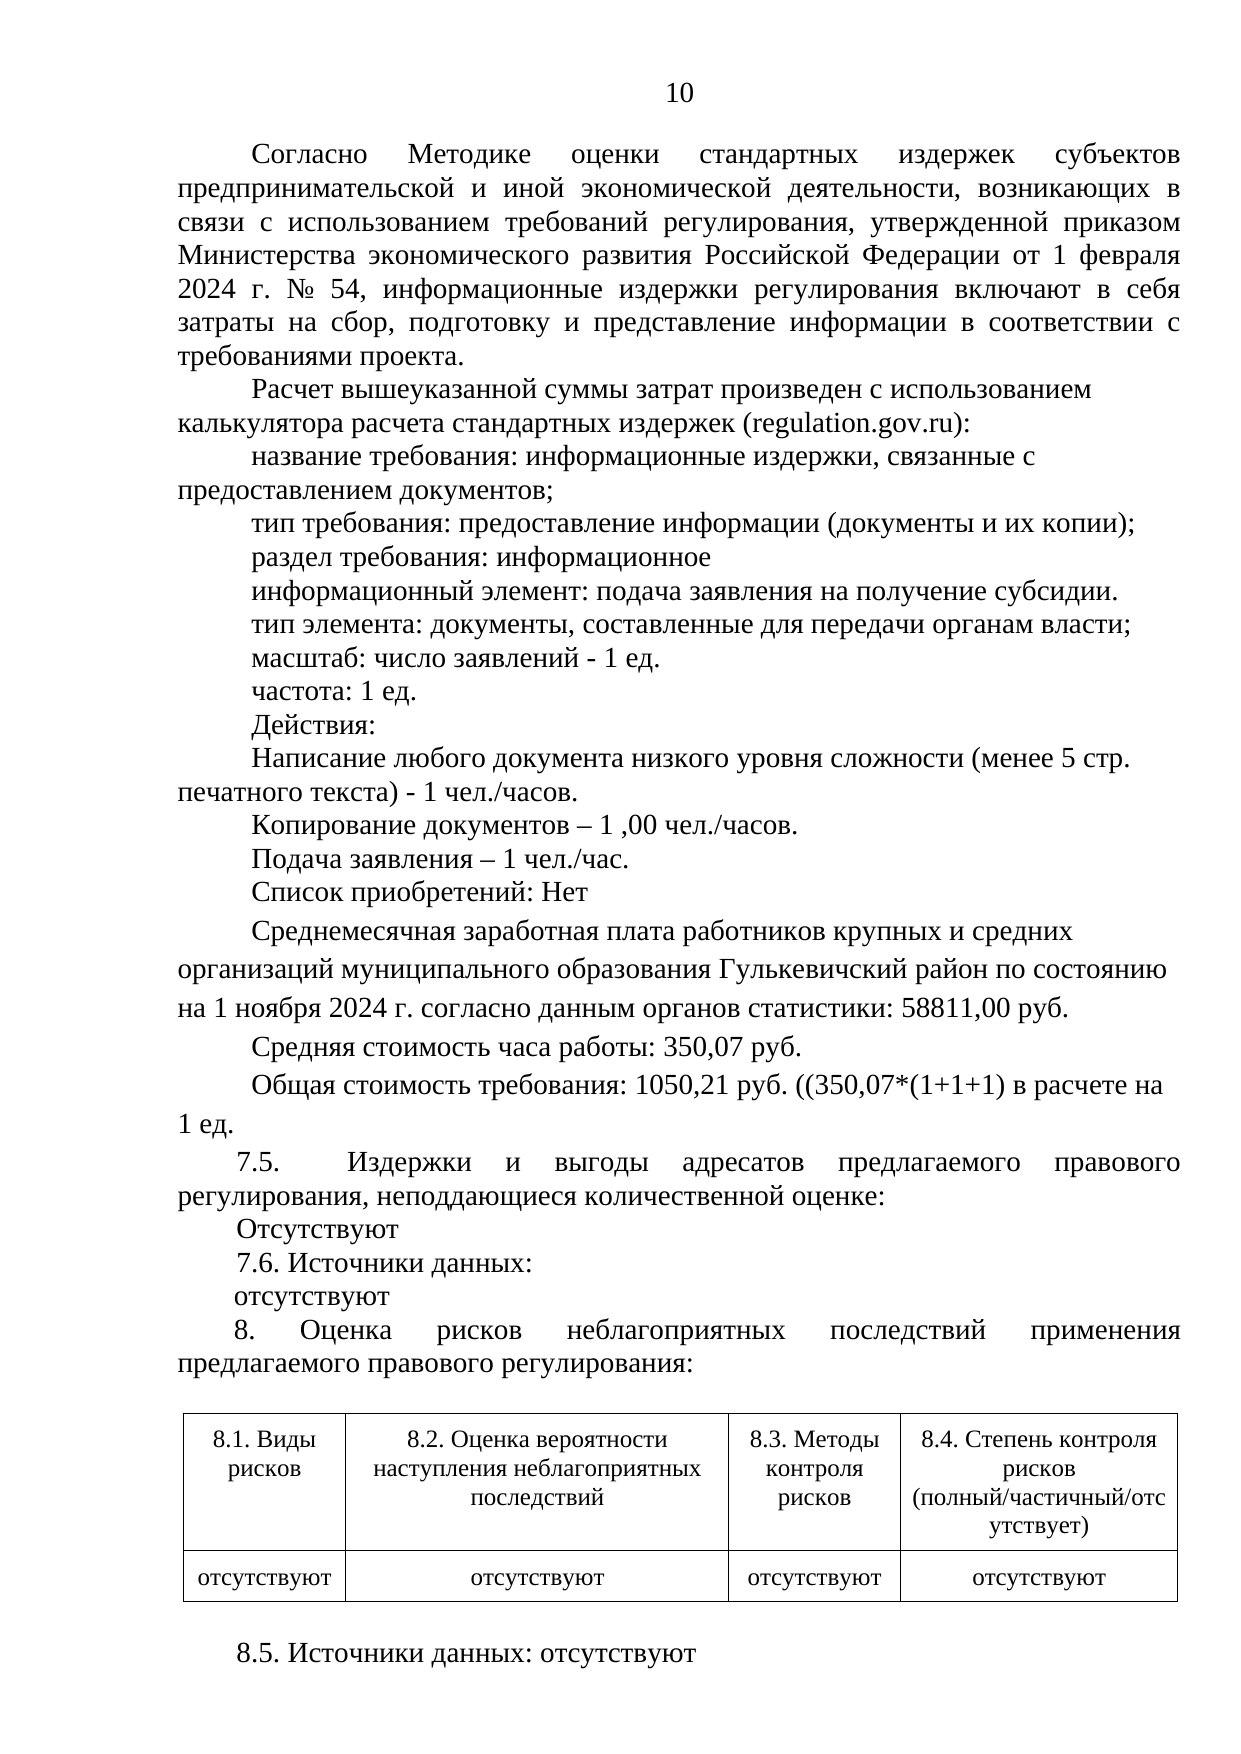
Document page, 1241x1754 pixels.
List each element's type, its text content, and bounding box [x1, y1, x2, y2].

table_cell отсутствуют [901, 1551, 1177, 1601]
text Действия: [177, 707, 1181, 740]
text Отсутствуют [177, 1211, 1181, 1245]
text тип элемента: документы, составленные для передачи органам власти; [177, 606, 1181, 640]
table_cell отсутствуют [729, 1551, 900, 1601]
text 7.5. Издержки и выгоды адресатов предлагаемого правового регулирования, неподдающиеся количественной оценке: [177, 1144, 1181, 1211]
table_header 8.1. Виды рисков [184, 1414, 345, 1550]
text Расчет вышеуказанной суммы затрат произведен с использованием калькулятора расчета стандартных издержек (regulation.gov.ru): [177, 371, 1181, 438]
text Согласно Методике оценки стандартных издержек субъектов предпринимательской и иной экономической деятельности, возникающих в связи с использованием требований регулирования, утвержденной приказом Министерства экономического развития Российской Федерации от 1 февраля 2024 г. № 54, информационные издержки регулирования включают в себя затраты на сбор, подготовку и представление информации в соответствии с требованиями проекта. [177, 137, 1181, 371]
text Средняя стоимость часа работы: 350,07 руб. [177, 1029, 1181, 1062]
text частота: 1 ед. [177, 673, 1181, 707]
table_header 8.4. Степень контроля рисков (полный/частичный/отсутствует) [901, 1414, 1177, 1550]
text раздел требования: информационное [177, 539, 1181, 573]
text Среднемесячная заработная плата работников крупных и средних организаций муниципального образования Гулькевичский район по состоянию на 1 ноября 2024 г. согласно данным органов статистики: 58811,00 руб. [177, 913, 1181, 1024]
table_cell отсутствуют [184, 1551, 345, 1601]
text название требования: информационные издержки, связанные с предоставлением документов; [177, 438, 1181, 506]
text Написание любого документа низкого уровня сложности (менее 5 стр. печатного текста) - 1 чел./часов. [177, 740, 1181, 807]
text Копирование документов – 1 ,00 чел./часов. [177, 807, 1181, 841]
text масштаб: число заявлений - 1 ед. [177, 640, 1181, 673]
text Список приобретений: Нет [177, 874, 1181, 908]
table_header 8.3. Методы контроля рисков [729, 1414, 900, 1550]
table_header 8.2. Оценка вероятности наступления неблагоприятных последствий [346, 1414, 728, 1550]
text Подача заявления – 1 чел./час. [177, 841, 1181, 874]
text информационный элемент: подача заявления на получение субсидии. [177, 573, 1181, 606]
text тип требования: предоставление информации (документы и их копии); [177, 506, 1181, 539]
text 8. Оценка рисков неблагоприятных последствий применения предлагаемого правового регулирования: [177, 1312, 1181, 1379]
text отсутствуют [177, 1278, 1181, 1312]
text Общая стоимость требования: 1050,21 руб. ((350,07*(1+1+1) в расчете на 1 ед. [177, 1067, 1181, 1139]
text 7.6. Источники данных: [177, 1245, 1181, 1278]
table_cell отсутствуют [346, 1551, 728, 1601]
text 8.5. Источники данных: отсутствуют [177, 1636, 1181, 1669]
